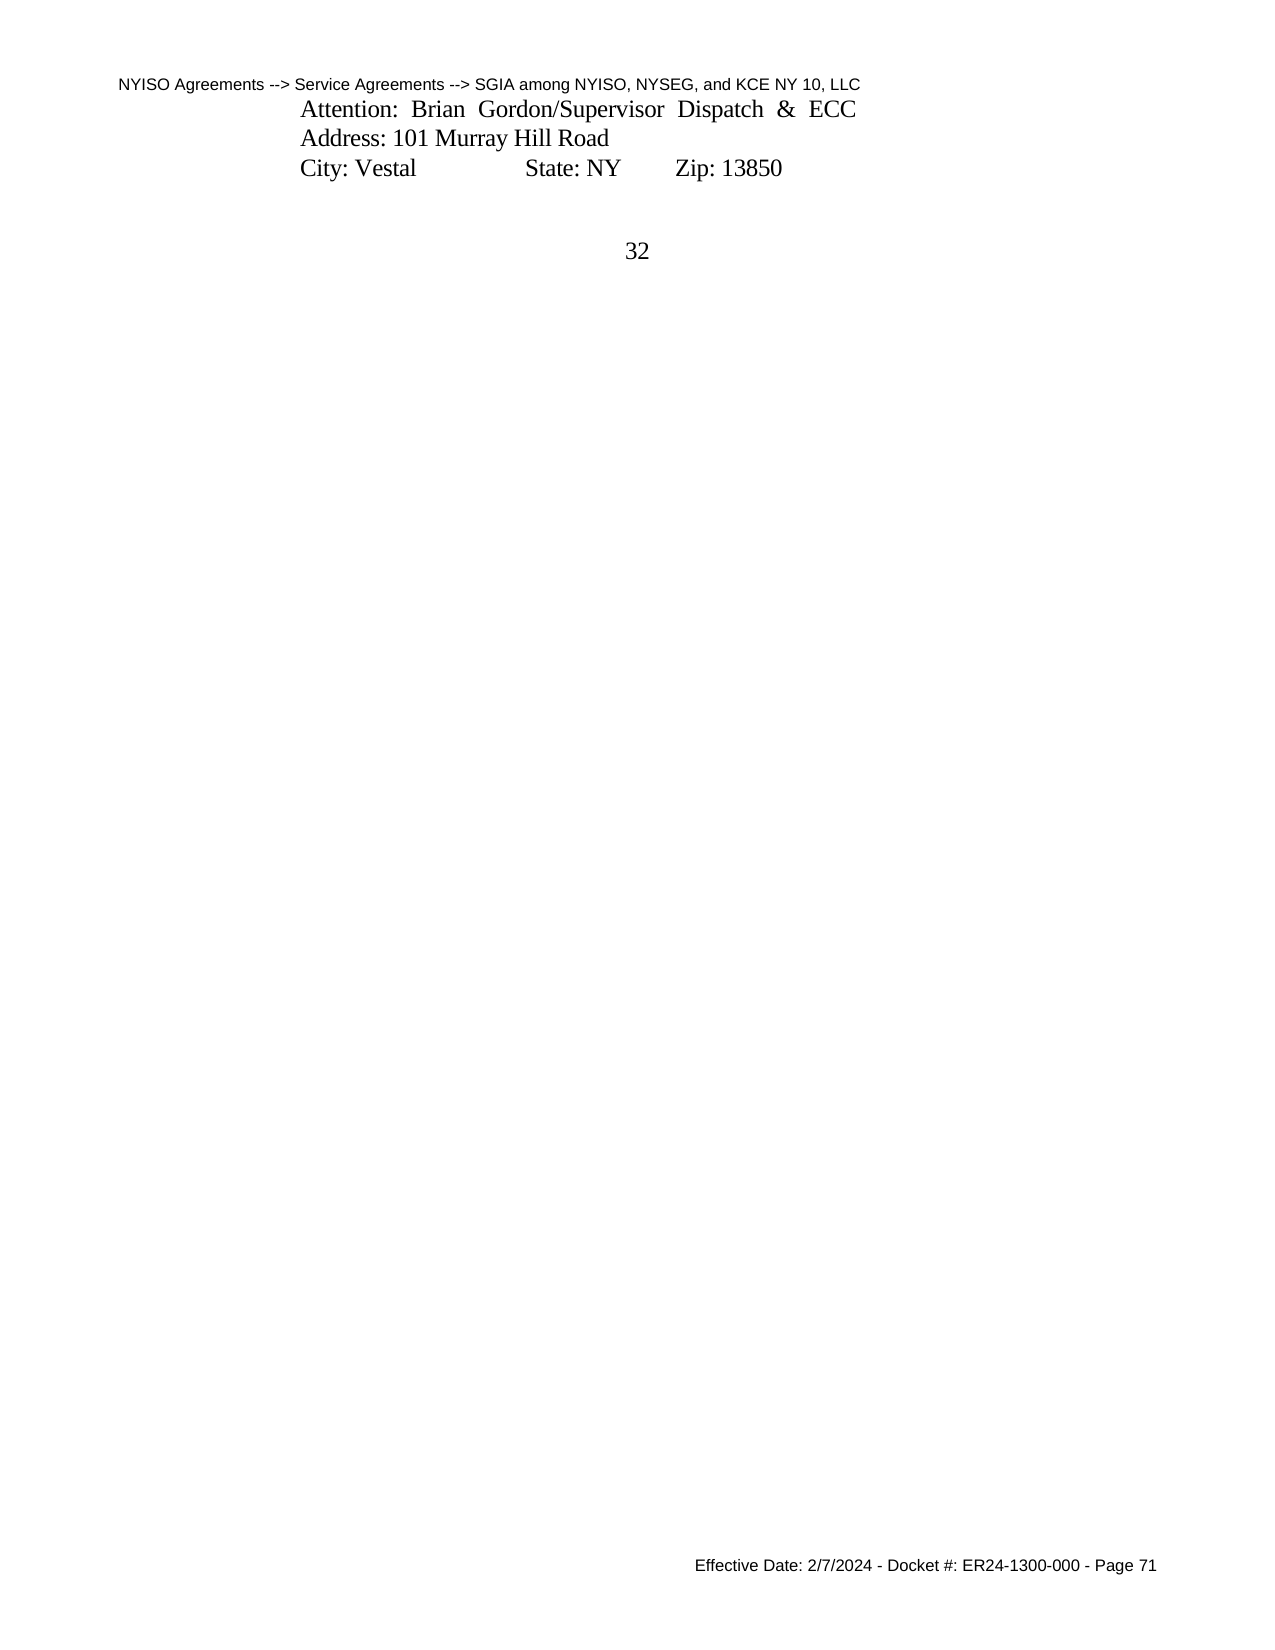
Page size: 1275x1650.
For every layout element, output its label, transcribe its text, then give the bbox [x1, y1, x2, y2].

text Attention: Brian Gordon/Supervisor Dispatch & ECC Address: 101 Murray Hill Road [300, 94, 857, 152]
text 32 [625, 236, 1275, 265]
text City: Vestal State: NY Zip: 13850 [300, 154, 1275, 183]
